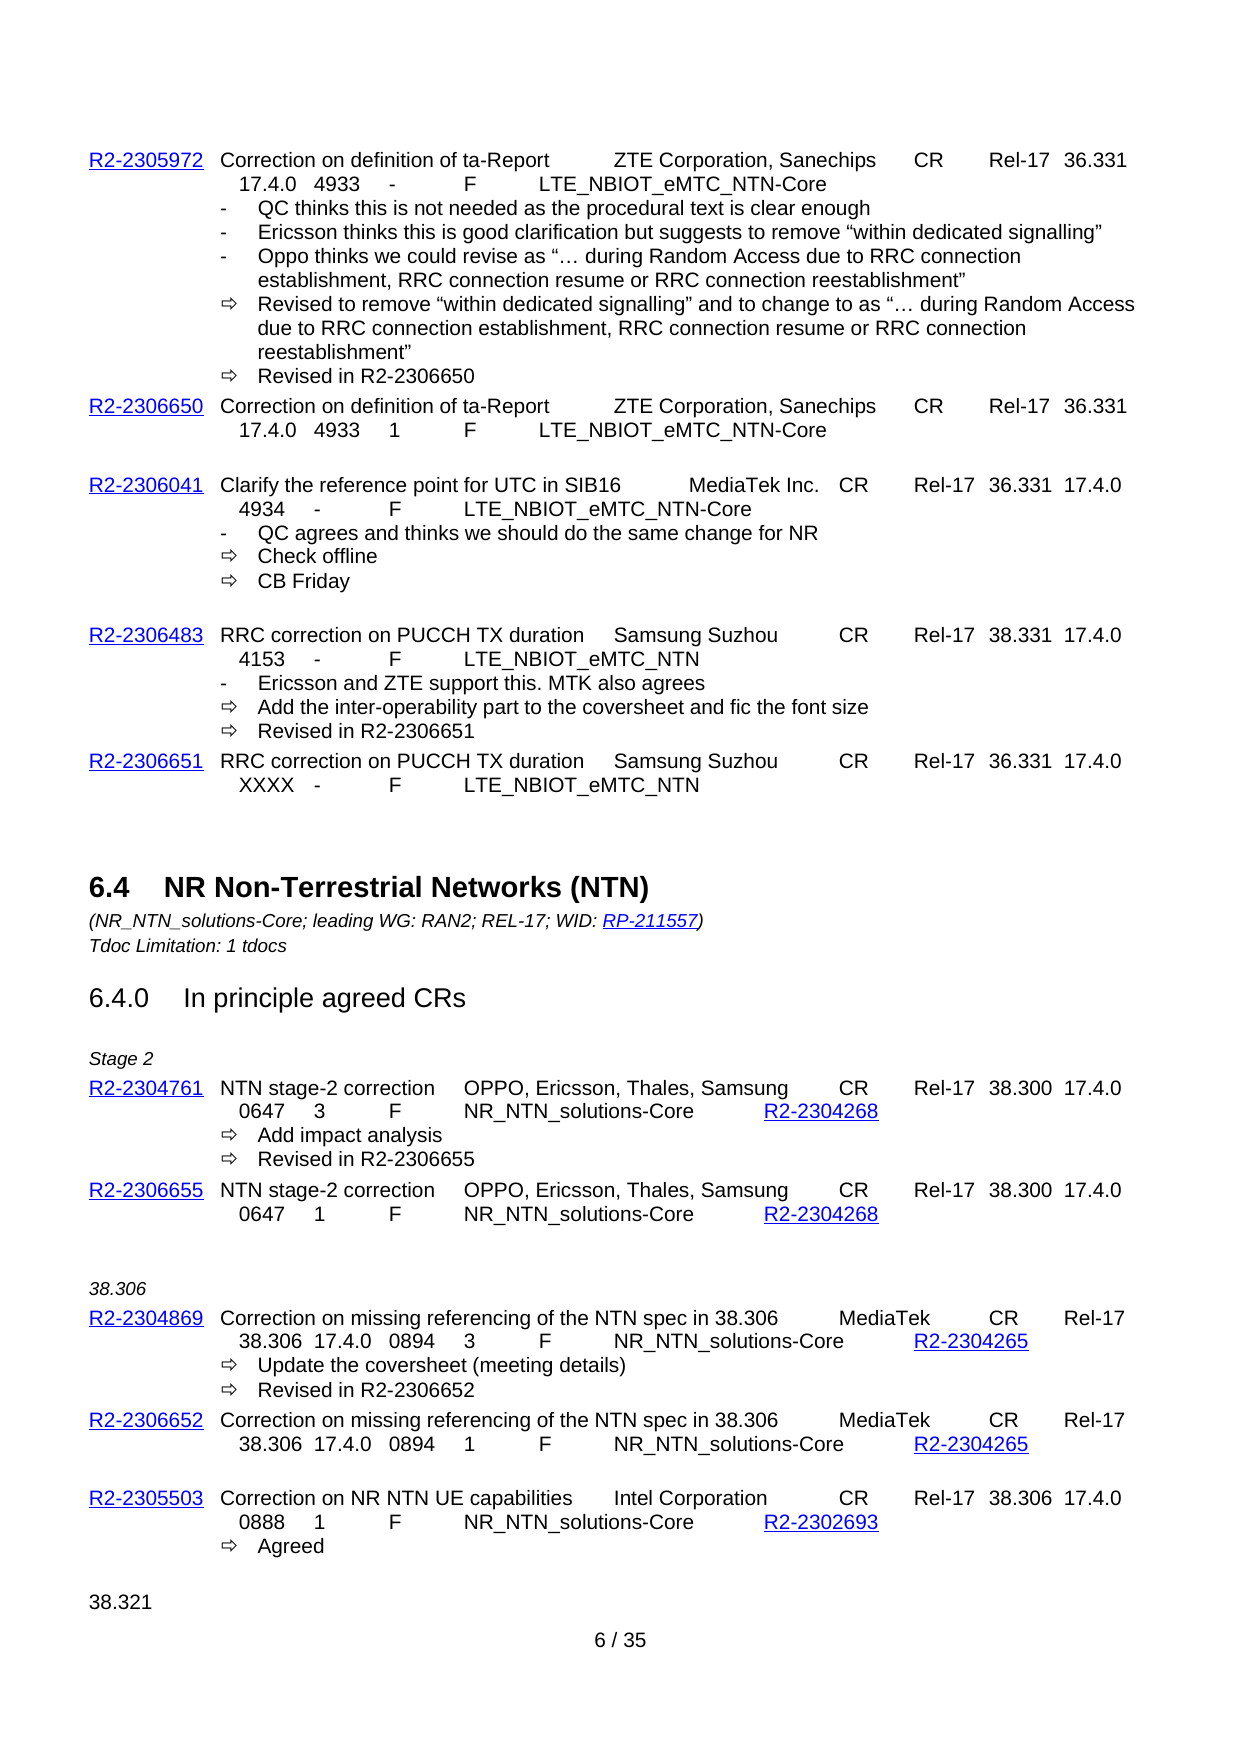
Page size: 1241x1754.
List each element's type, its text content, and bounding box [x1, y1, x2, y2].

title R2-2306651 RRC correction on PUCCH TX duration Samsung Suzhou CR Rel-17 36.331 17.4.0 XXXX - F LTE_NBIOT_eMTC_NTN [89, 749, 1152, 797]
text - QC agrees and thinks we should do the same change for NR [220, 520, 1152, 544]
title R2-2306655 NTN stage-2 correction OPPO, Ericsson, Thales, Samsung CR Rel-17 38.300 17.4.0 0647 1 F NR_NTN_solutions-Core R2-2304268 [89, 1178, 1152, 1226]
title R2-2306652 Correction on missing referencing of the NTN spec in 38.306 MediaTek CR Rel-17 38.306 17.4.0 0894 1 F NR_NTN_solutions-Core R2-2304265 [89, 1408, 1152, 1456]
list Revised in R2-2306655 [220, 1147, 1152, 1171]
title R2-2306483 RRC correction on PUCCH TX duration Samsung Suzhou CR Rel-17 38.331 17.4.0 4153 - F LTE_NBIOT_eMTC_NTN [89, 623, 1152, 671]
text - QC thinks this is not needed as the procedural text is clear enough [220, 196, 1152, 220]
text - Ericsson and ZTE support this. MTK also agrees [220, 671, 1152, 694]
text - Oppo thinks we could revise as “… during Random Access due to RRC connection establishment, RRC connection resume or RRC connection reestablishment” [220, 244, 1152, 292]
text Tdoc Limitation: 1 tdocs [89, 935, 1152, 957]
list Agreed [220, 1534, 1152, 1558]
list Revised in R2-2306652 [220, 1377, 1152, 1401]
title 38.321 [89, 1590, 1152, 1614]
text (NR_NTN_solutions-Core; leading WG: RAN2; REL-17; WID: RP-211557) [89, 909, 1152, 931]
subtitle 6.4.0 In principle agreed CRs [89, 982, 1152, 1013]
list Revised in R2-2306651 [220, 719, 1152, 743]
title R2-2304761 NTN stage-2 correction OPPO, Ericsson, Thales, Samsung CR Rel-17 38.300 17.4.0 0647 3 F NR_NTN_solutions-Core R2-2304268 [89, 1075, 1152, 1123]
title R2-2306041 Clarify the reference point for UTC in SIB16 MediaTek Inc. CR Rel-17 36.331 17.4.0 4934 - F LTE_NBIOT_eMTC_NTN-Core [89, 472, 1152, 520]
list Check offline [220, 544, 1152, 568]
title R2-2304869 Correction on missing referencing of the NTN spec in 38.306 MediaTek CR Rel-17 38.306 17.4.0 0894 3 F NR_NTN_solutions-Core R2-2304265 [89, 1305, 1152, 1353]
list Update the coversheet (meeting details) [220, 1353, 1152, 1377]
list Add the inter-operability part to the coversheet and fic the font size [220, 694, 1152, 719]
text 38.306 [89, 1278, 1152, 1299]
text Stage 2 [89, 1047, 1152, 1069]
title R2-2305972 Correction on definition of ta-Report ZTE Corporation, Sanechips CR Rel-17 36.331 17.4.0 4933 - F LTE_NBIOT_eMTC_NTN-Core [89, 148, 1152, 196]
subtitle 6.4 NR Non-Terrestrial Networks (NTN) [89, 870, 1152, 903]
list Add impact analysis [220, 1123, 1152, 1147]
text - Ericsson thinks this is good clarification but suggests to remove “within dedicated signalling” [220, 220, 1152, 244]
list CB Friday [220, 568, 1152, 592]
title R2-2305503 Correction on NR NTN UE capabilities Intel Corporation CR Rel-17 38.306 17.4.0 0888 1 F NR_NTN_solutions-Core R2-2302693 [89, 1486, 1152, 1534]
list Revised to remove “within dedicated signalling” and to change to as “… during Random Access due to RRC connection establishment, RRC connection resume or RRC connection reestablishment” [220, 292, 1152, 364]
title R2-2306650 Correction on definition of ta-Report ZTE Corporation, Sanechips CR Rel-17 36.331 17.4.0 4933 1 F LTE_NBIOT_eMTC_NTN-Core [89, 394, 1152, 442]
list Revised in R2-2306650 [220, 364, 1152, 388]
